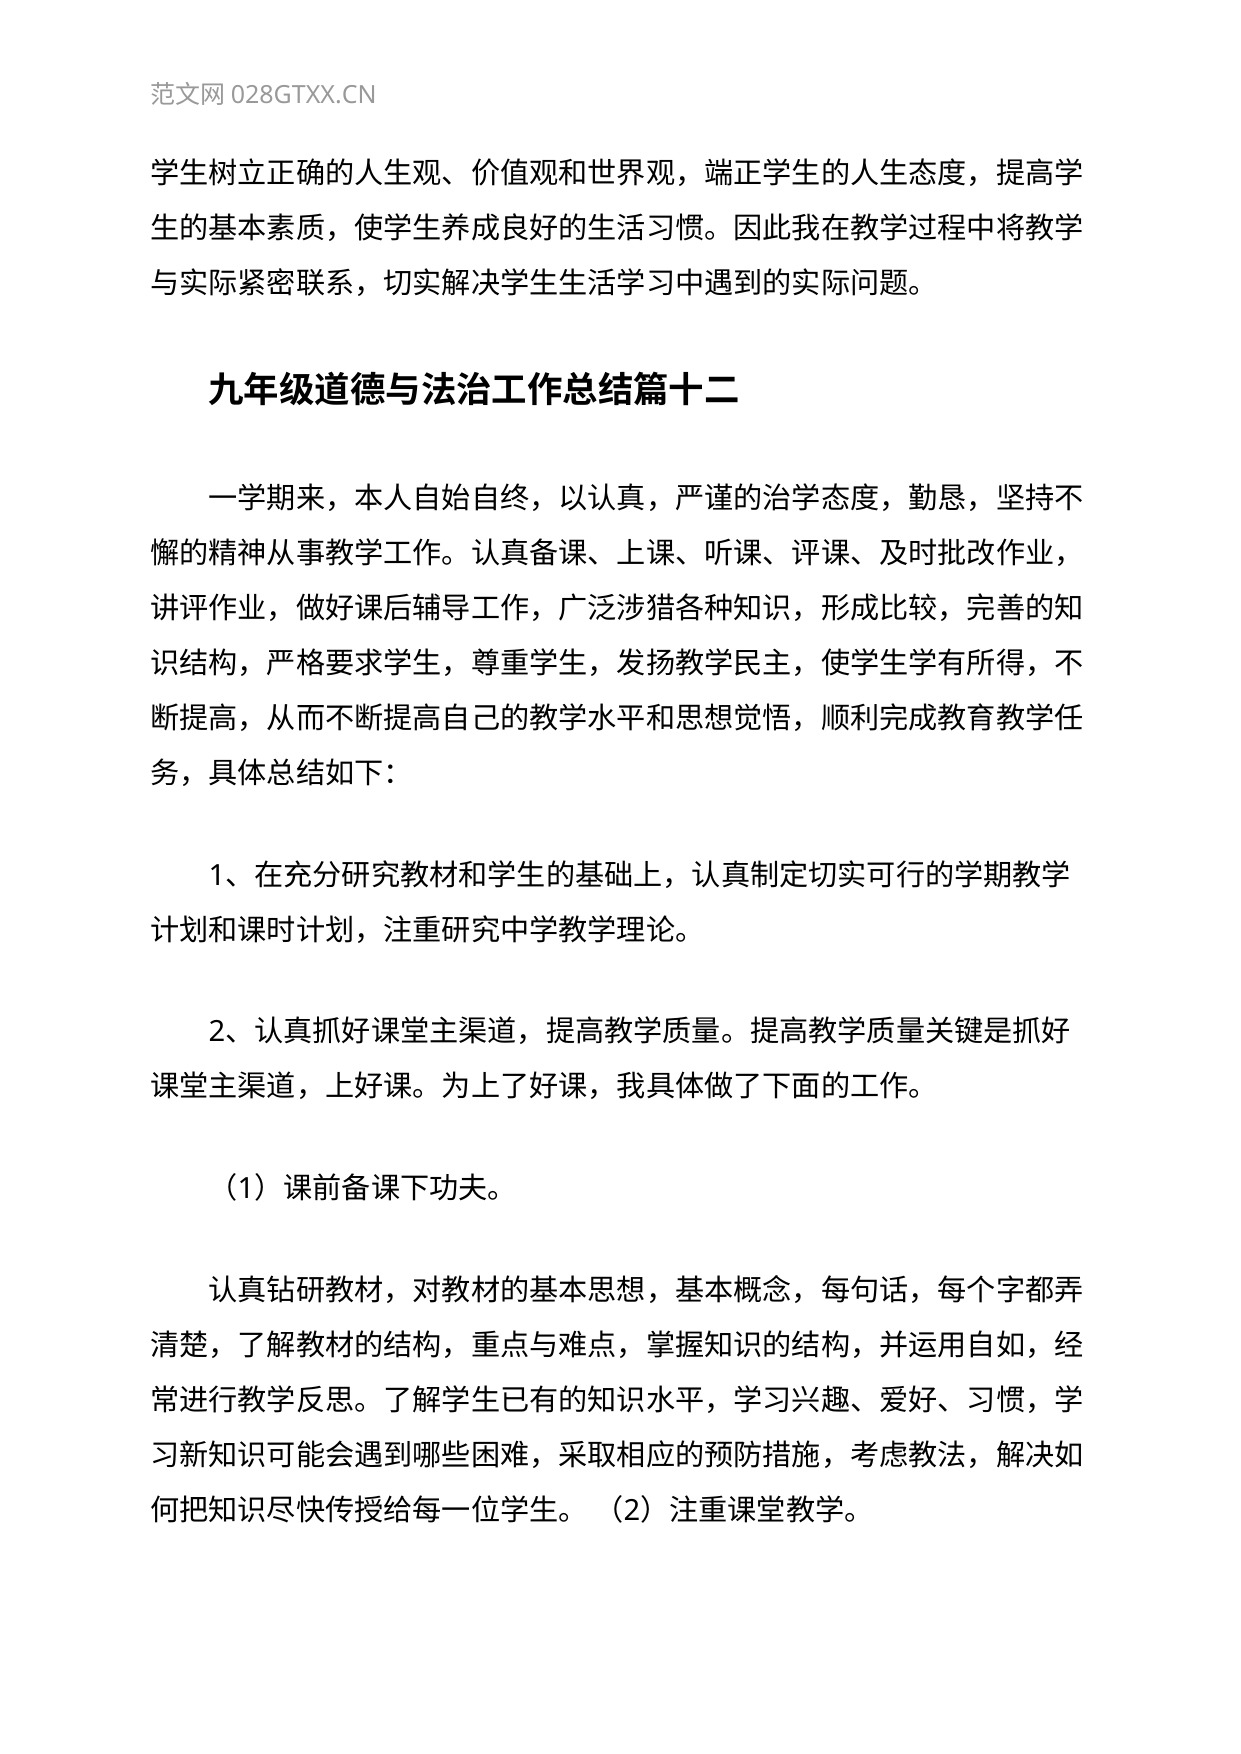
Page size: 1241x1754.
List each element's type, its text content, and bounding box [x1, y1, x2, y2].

text 一学期来，本人自始自终，以认真，严谨的治学态度，勤恳，坚持不懈的精神从事教学工作。认真备课、上课、听课、评课、及时批改作业，讲评作业，做好课后辅导工作，广泛涉猎各种知识，形成比较，完善的知识结构，严格要求学生，尊重学生，发扬教学民主，使学生学有所得，不断提高，从而不断提高自己的教学水平和思想觉悟，顺利完成教育教学任务，具体总结如下： [150, 475, 1090, 792]
text 2、认真抓好课堂主渠道，提高教学质量。提高教学质量关键是抓好课堂主渠道，上好课。为上了好课，我具体做了下面的工作。 [150, 1008, 1090, 1105]
text 九年级道德与法治工作总结篇十二 [150, 362, 1090, 413]
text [150, 150, 1090, 302]
text 认真钻研教材，对教材的基本思想，基本概念，每句话，每个字都弄清楚，了解教材的结构，重点与难点，掌握知识的结构，并运用自如，经常进行教学反思。了解学生已有的知识水平，学习兴趣、爱好、习惯，学习新知识可能会遇到哪些困难，采取相应的预防措施，考虑教法，解决如何把知识尽快传授给每一位学生。 （2）注重课堂教学。 [150, 1267, 1090, 1529]
text （1）课前备课下功夫。 [150, 1165, 1090, 1207]
text 1、在充分研究教材和学生的基础上，认真制定切实可行的学期教学计划和课时计划，注重研究中学教学理论。 [150, 851, 1090, 948]
